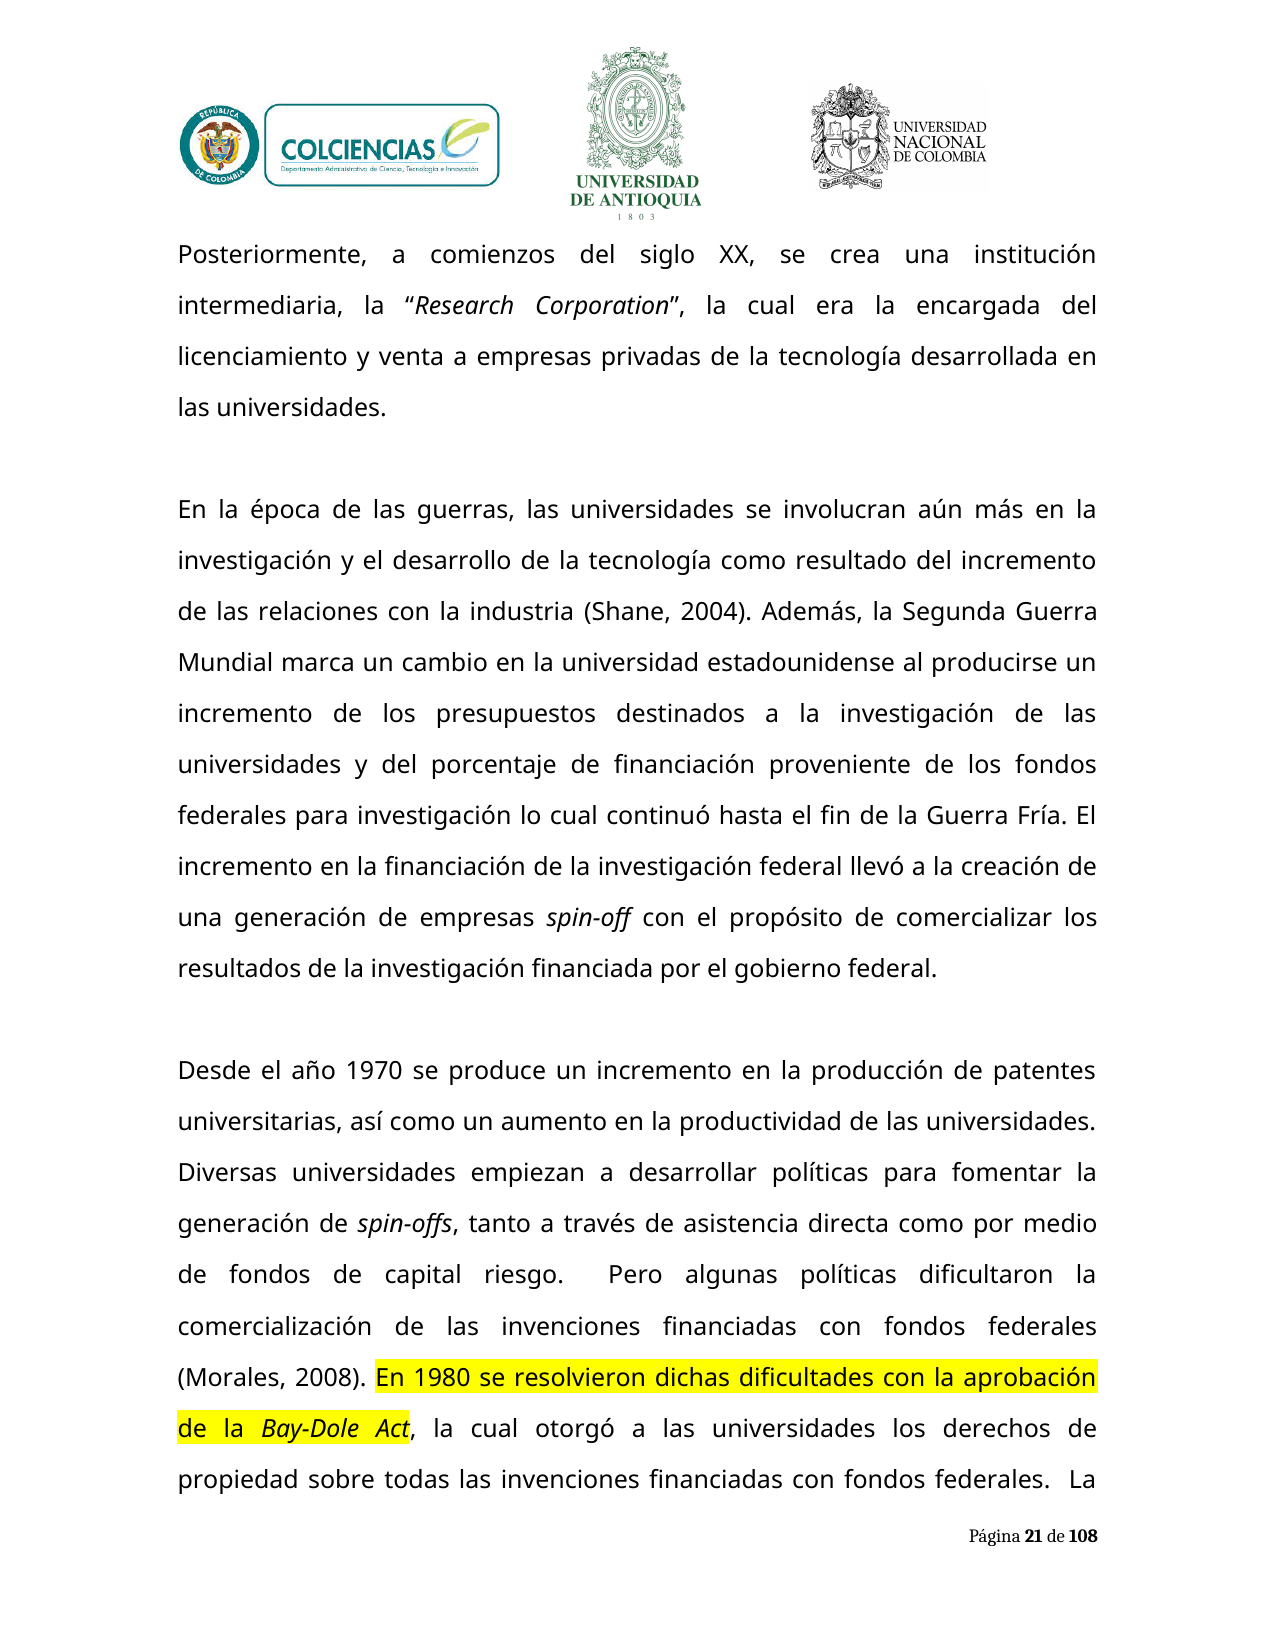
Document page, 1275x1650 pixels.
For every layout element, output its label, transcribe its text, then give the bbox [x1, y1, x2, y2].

picture [808, 82, 990, 192]
picture [176, 99, 503, 191]
text Posteriormente, a comienzos del siglo XX, se crea una institución intermediaria, la “Research Corporation”, la cual era la encargada del licenciamiento y venta a empresas privadas de la tecnología desarrollada en las universidades. [177, 236, 1098, 423]
picture [570, 47, 702, 220]
text En la época de las guerras, las universidades se involucran aún más en la investigación y el desarrollo de la tecnología como resultado del incremento de las relaciones con la industria (Shane, 2004). Además, la Segunda Guerra Mundial marca un cambio en la universidad estadounidense al producirse un incremento de los presupuestos destinados a la investigación de las universidades y del porcentaje de financiación proveniente de los fondos federales para investigación lo cual continuó hasta el fin de la Guerra Fría. El incremento en la financiación de la investigación federal llevó a la creación de una generación de empresas spin-off con el propósito de comercializar los resultados de la investigación financiada por el gobierno federal. [177, 491, 1098, 985]
